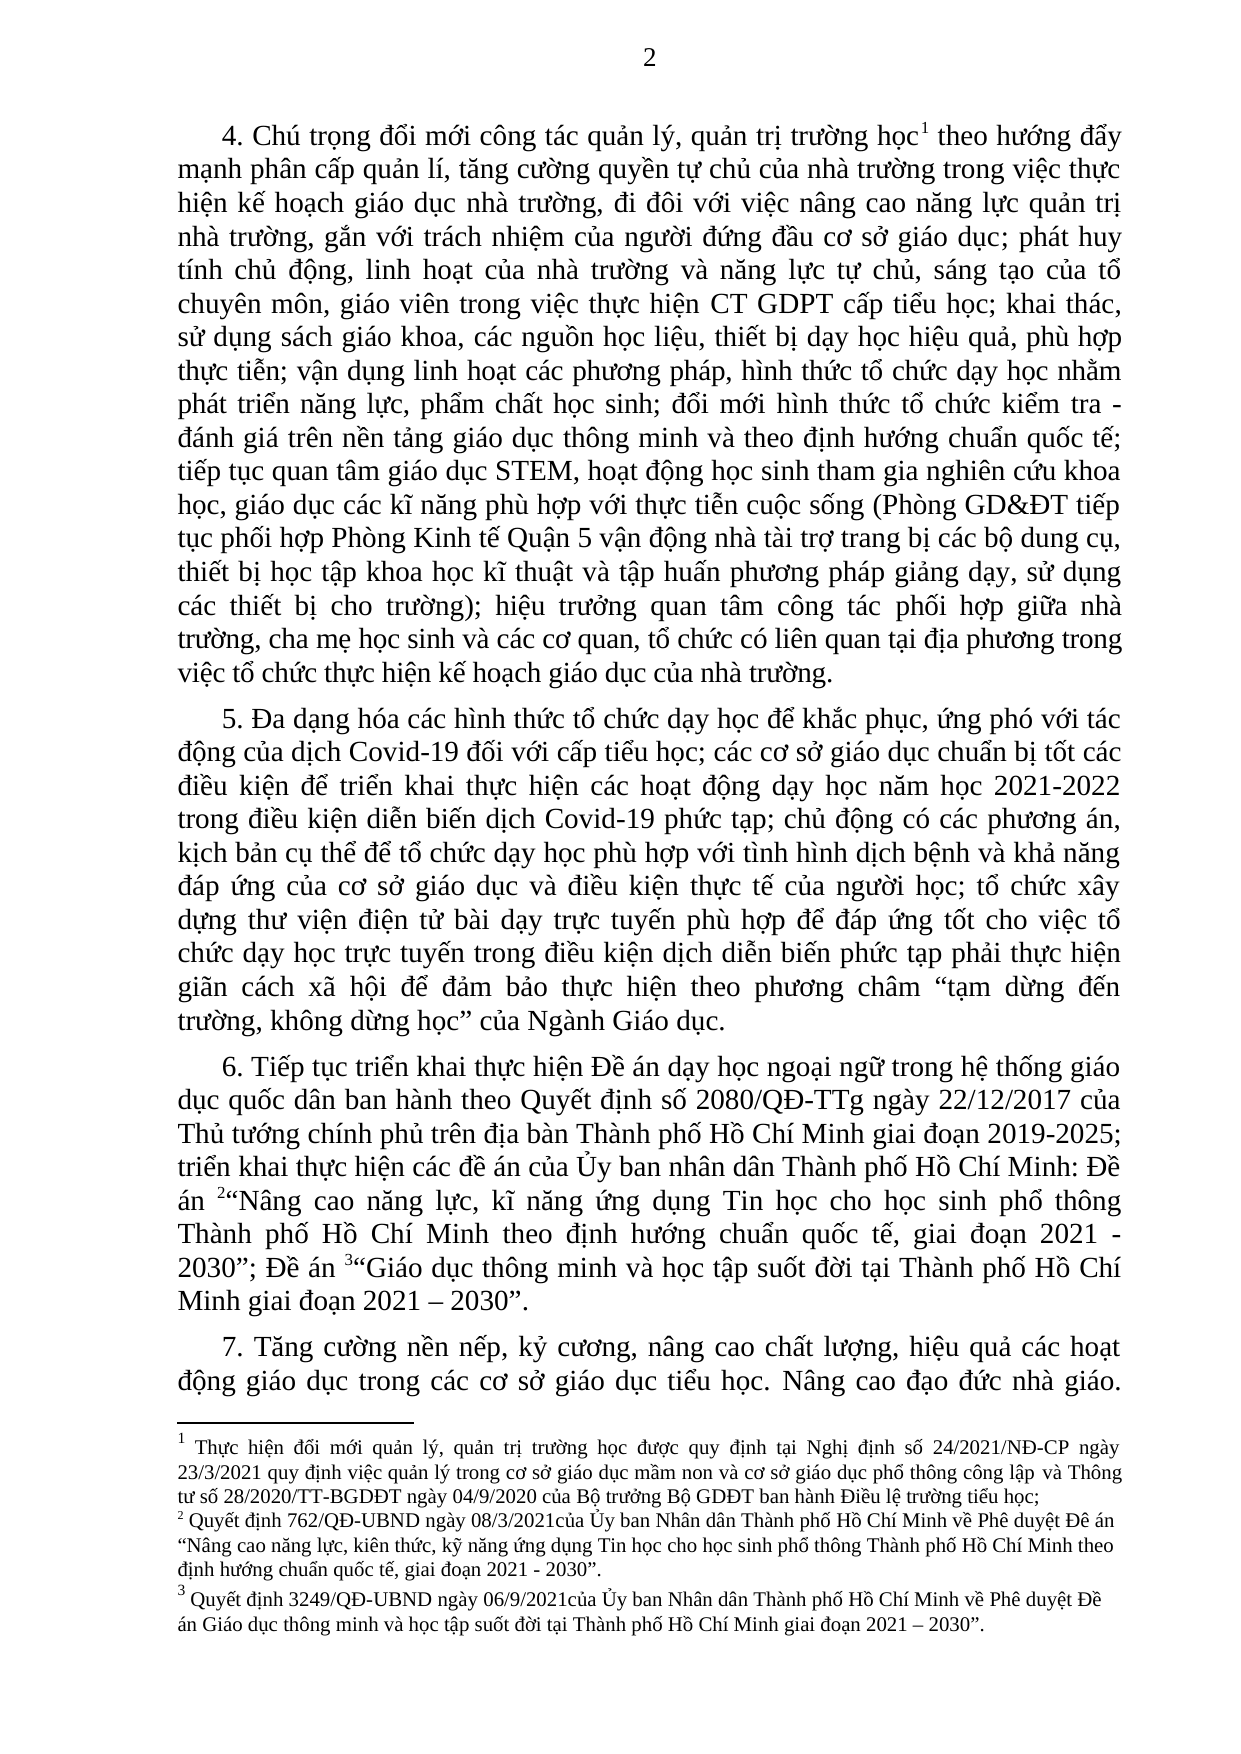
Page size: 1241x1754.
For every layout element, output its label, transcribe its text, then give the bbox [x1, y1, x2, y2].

title 4. Chú trọng đổi mới công tác quản lý, quản trị trường học theo hướng đẩy mạnh phân cấp quản lí, tăng cường quyền tự chủ của nhà trường trong việc thực hiện kế hoạch giáo dục nhà trường, đi đôi với việc nâng cao năng lực quản trị nhà trường, gắn với trách nhiệm của người đứng đầu cơ sở giáo dục; phát huy tính chủ động, linh hoạt của nhà trường và năng lực tự chủ, sáng tạo của tổ chuyên môn, giáo viên trong việc thực hiện CT GDPT cấp tiểu học; khai thác, sử dụng sách giáo khoa, các nguồn học liệu, thiết bị dạy học hiệu quả, phù hợp thực tiễn; vận dụng linh hoạt các phương pháp, hình thức tổ chức dạy học nhằm phát triển năng lực, phẩm chất học sinh; đổi mới hình thức tổ chức kiểm tra - đánh giá trên nền tảng giáo dục thông minh và theo định hướng chuẩn quốc tế; tiếp tục quan tâm giáo dục STEM, hoạt động học sinh tham gia nghiên cứu khoa học, giáo dục các kĩ năng phù hợp với thực tiễn cuộc sống (Phòng GD&ĐT tiếp tục phối hợp Phòng Kinh tế Quận 5 vận động nhà tài trợ trang bị các bộ dung cụ, thiết bị học tập khoa học kĩ thuật và tập huấn phương pháp giảng dạy, sử dụng các thiết bị cho trường); hiệu trưởng quan tâm công tác phối hợp giữa nhà trường, cha mẹ học sinh và các cơ quan, tổ chức có liên quan tại địa phương trong việc tổ chức thực hiện kế hoạch giáo dục của nhà trường. [177, 118, 1122, 688]
title 5. Đa dạng hóa các hình thức tổ chức dạy học để khắc phục, ứng phó với tác động của dịch Covid-19 đối với cấp tiểu học; các cơ sở giáo dục chuẩn bị tốt các điều kiện để triển khai thực hiện các hoạt động dạy học năm học 2021-2022 trong điều kiện diễn biến dịch Covid-19 phức tạp; chủ động có các phương án, kịch bản cụ thể để tổ chức dạy học phù hợp với tình hình dịch bệnh và khả năng đáp ứng của cơ sở giáo dục và điều kiện thực tế của người học; tổ chức xây dựng thư viện điện tử bài dạy trực tuyến phù hợp để đáp ứng tốt cho việc tổ chức dạy học trực tuyến trong điều kiện dịch diễn biến phức tạp phải thực hiện giãn cách xã hội để đảm bảo thực hiện theo phương châm “tạm dừng đến trường, không dừng học” của Ngành Giáo dục. [177, 701, 1122, 1036]
title 6. Tiếp tục triển khai thực hiện Đề án dạy học ngoại ngữ trong hệ thống giáo dục quốc dân ban hành theo Quyết định số 2080/QĐ-TTg ngày 22/12/2017 của Thủ tướng chính phủ trên địa bàn Thành phố Hồ Chí Minh giai đoạn 2019-2025; triển khai thực hiện các đề án của Ủy ban nhân dân Thành phố Hồ Chí Minh: Đề án “Nâng cao năng lực, kĩ năng ứng dụng Tin học cho học sinh phổ thông Thành phố Hồ Chí Minh theo định hướng chuẩn quốc tế, giai đoạn 2021 - 2030”; Đề án “Giáo dục thông minh và học tập suốt đời tại Thành phố Hồ Chí Minh giai đoạn 2021 – 2030”. [177, 1049, 1122, 1317]
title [177, 1329, 1122, 1397]
